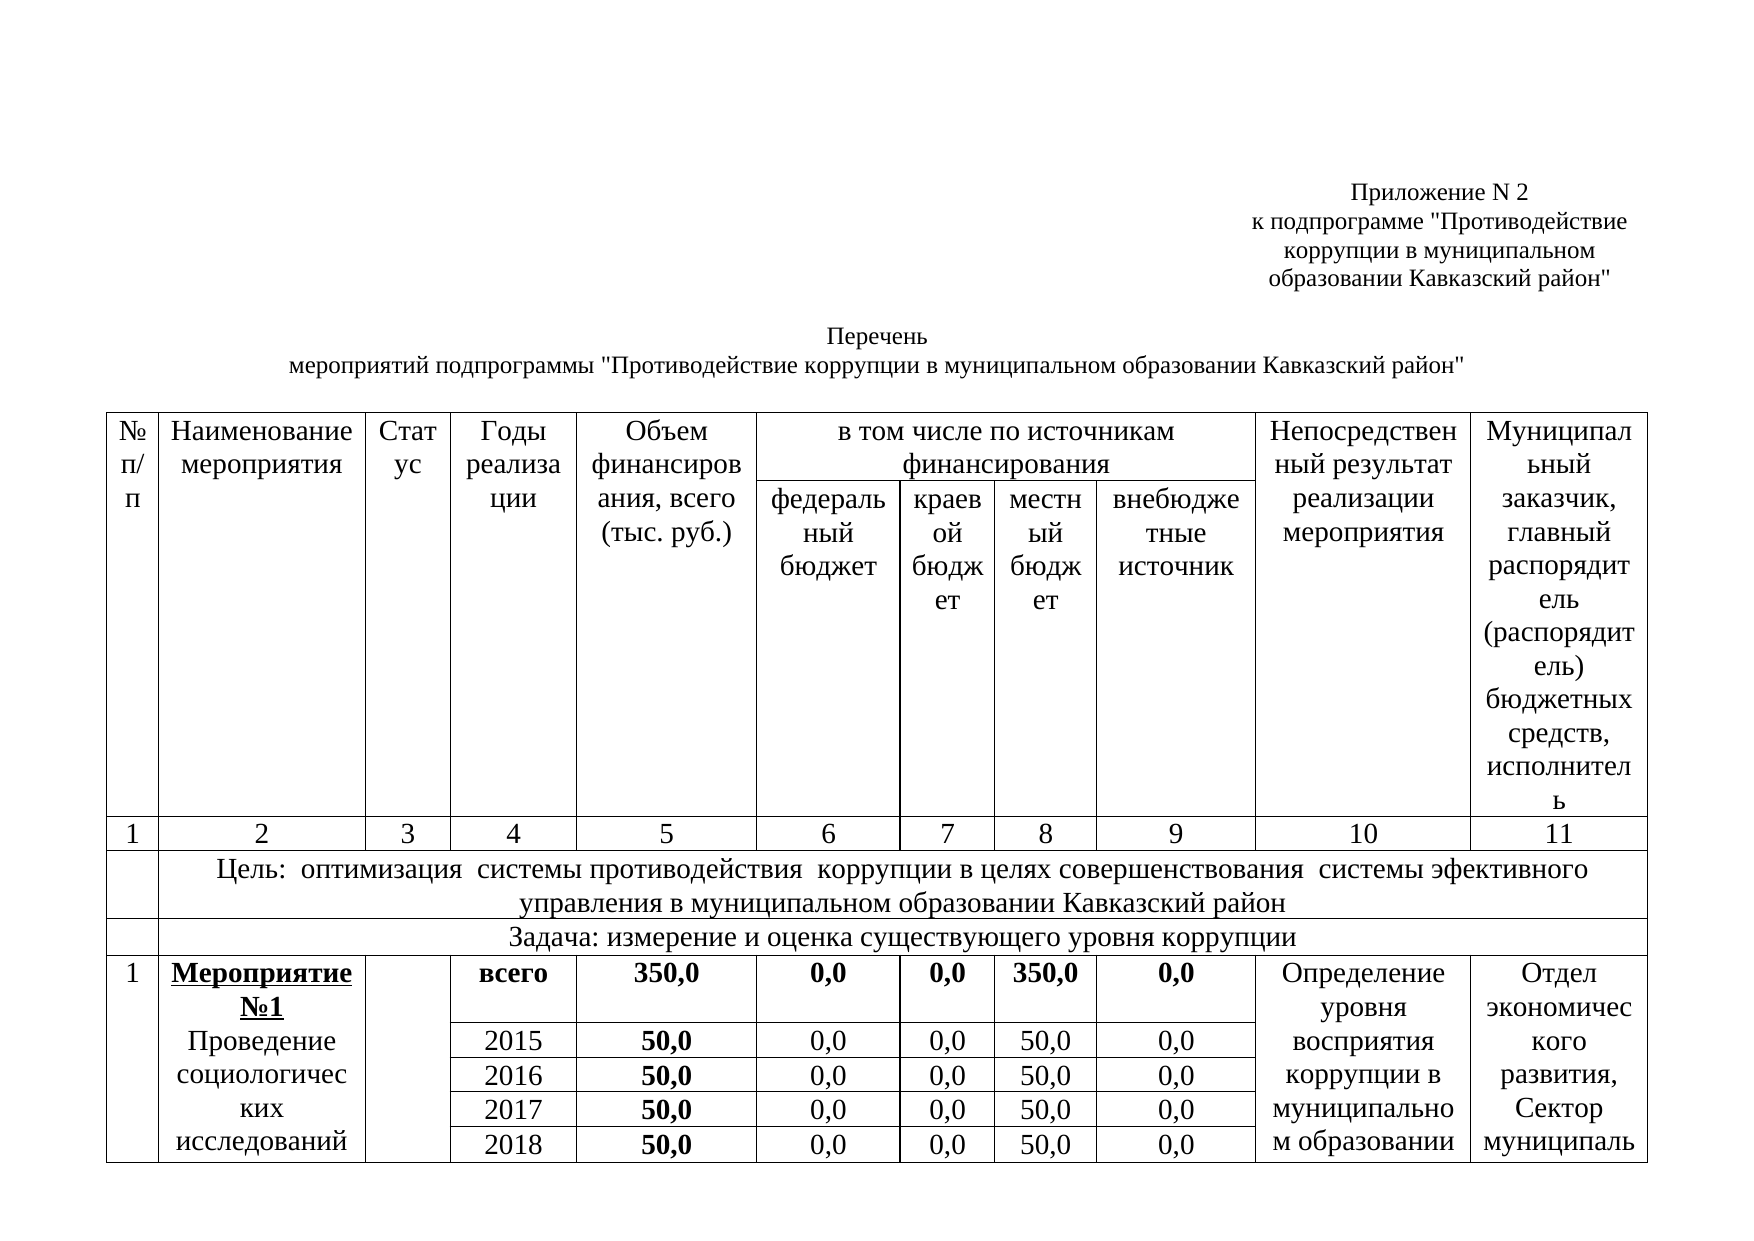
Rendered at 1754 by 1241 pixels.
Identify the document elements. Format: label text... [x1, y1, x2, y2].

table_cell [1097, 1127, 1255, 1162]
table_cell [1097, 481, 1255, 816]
text Перечень [118, 321, 1636, 350]
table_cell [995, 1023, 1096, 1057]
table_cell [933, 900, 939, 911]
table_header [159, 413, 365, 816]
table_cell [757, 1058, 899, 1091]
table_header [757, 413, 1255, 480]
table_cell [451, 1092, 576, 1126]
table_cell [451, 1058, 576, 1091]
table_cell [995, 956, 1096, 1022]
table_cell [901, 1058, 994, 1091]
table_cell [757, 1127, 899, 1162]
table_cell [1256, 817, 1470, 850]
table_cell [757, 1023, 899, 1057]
text к подпрограмме "Противодействие [1243, 206, 1636, 235]
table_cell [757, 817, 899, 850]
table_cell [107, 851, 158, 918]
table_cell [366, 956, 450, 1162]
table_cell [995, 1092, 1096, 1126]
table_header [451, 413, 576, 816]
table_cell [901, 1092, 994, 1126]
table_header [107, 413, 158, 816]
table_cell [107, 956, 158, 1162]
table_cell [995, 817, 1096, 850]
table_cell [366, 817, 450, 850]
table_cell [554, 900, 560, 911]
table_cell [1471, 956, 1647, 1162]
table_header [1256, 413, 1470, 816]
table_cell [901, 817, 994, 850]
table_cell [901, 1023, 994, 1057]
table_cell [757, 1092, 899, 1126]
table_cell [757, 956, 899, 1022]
text мероприятий подпрограммы "Противодействие коррупции в муниципальном образовании Кавказский район" [118, 350, 1636, 378]
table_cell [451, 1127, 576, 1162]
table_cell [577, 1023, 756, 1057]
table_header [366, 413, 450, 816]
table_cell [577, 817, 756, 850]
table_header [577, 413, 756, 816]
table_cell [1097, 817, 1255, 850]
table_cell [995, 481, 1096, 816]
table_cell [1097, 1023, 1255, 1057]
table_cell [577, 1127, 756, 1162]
text коррупции в муниципальном [1243, 235, 1636, 263]
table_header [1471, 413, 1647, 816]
text Приложение N 2 [1243, 177, 1636, 206]
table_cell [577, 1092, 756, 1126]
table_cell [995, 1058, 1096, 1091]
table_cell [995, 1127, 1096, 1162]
text образовании Кавказский район" [1243, 263, 1636, 292]
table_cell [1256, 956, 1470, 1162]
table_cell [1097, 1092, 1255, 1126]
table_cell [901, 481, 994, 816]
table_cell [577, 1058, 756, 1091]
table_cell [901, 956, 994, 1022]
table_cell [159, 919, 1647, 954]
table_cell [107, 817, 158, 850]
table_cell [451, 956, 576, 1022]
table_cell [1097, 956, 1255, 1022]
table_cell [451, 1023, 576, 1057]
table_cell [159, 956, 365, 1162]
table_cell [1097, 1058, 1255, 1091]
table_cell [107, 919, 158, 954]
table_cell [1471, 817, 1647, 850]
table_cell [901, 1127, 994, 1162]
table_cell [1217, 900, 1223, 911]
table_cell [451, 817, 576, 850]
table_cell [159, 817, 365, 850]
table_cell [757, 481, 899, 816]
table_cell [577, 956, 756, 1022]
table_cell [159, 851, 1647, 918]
